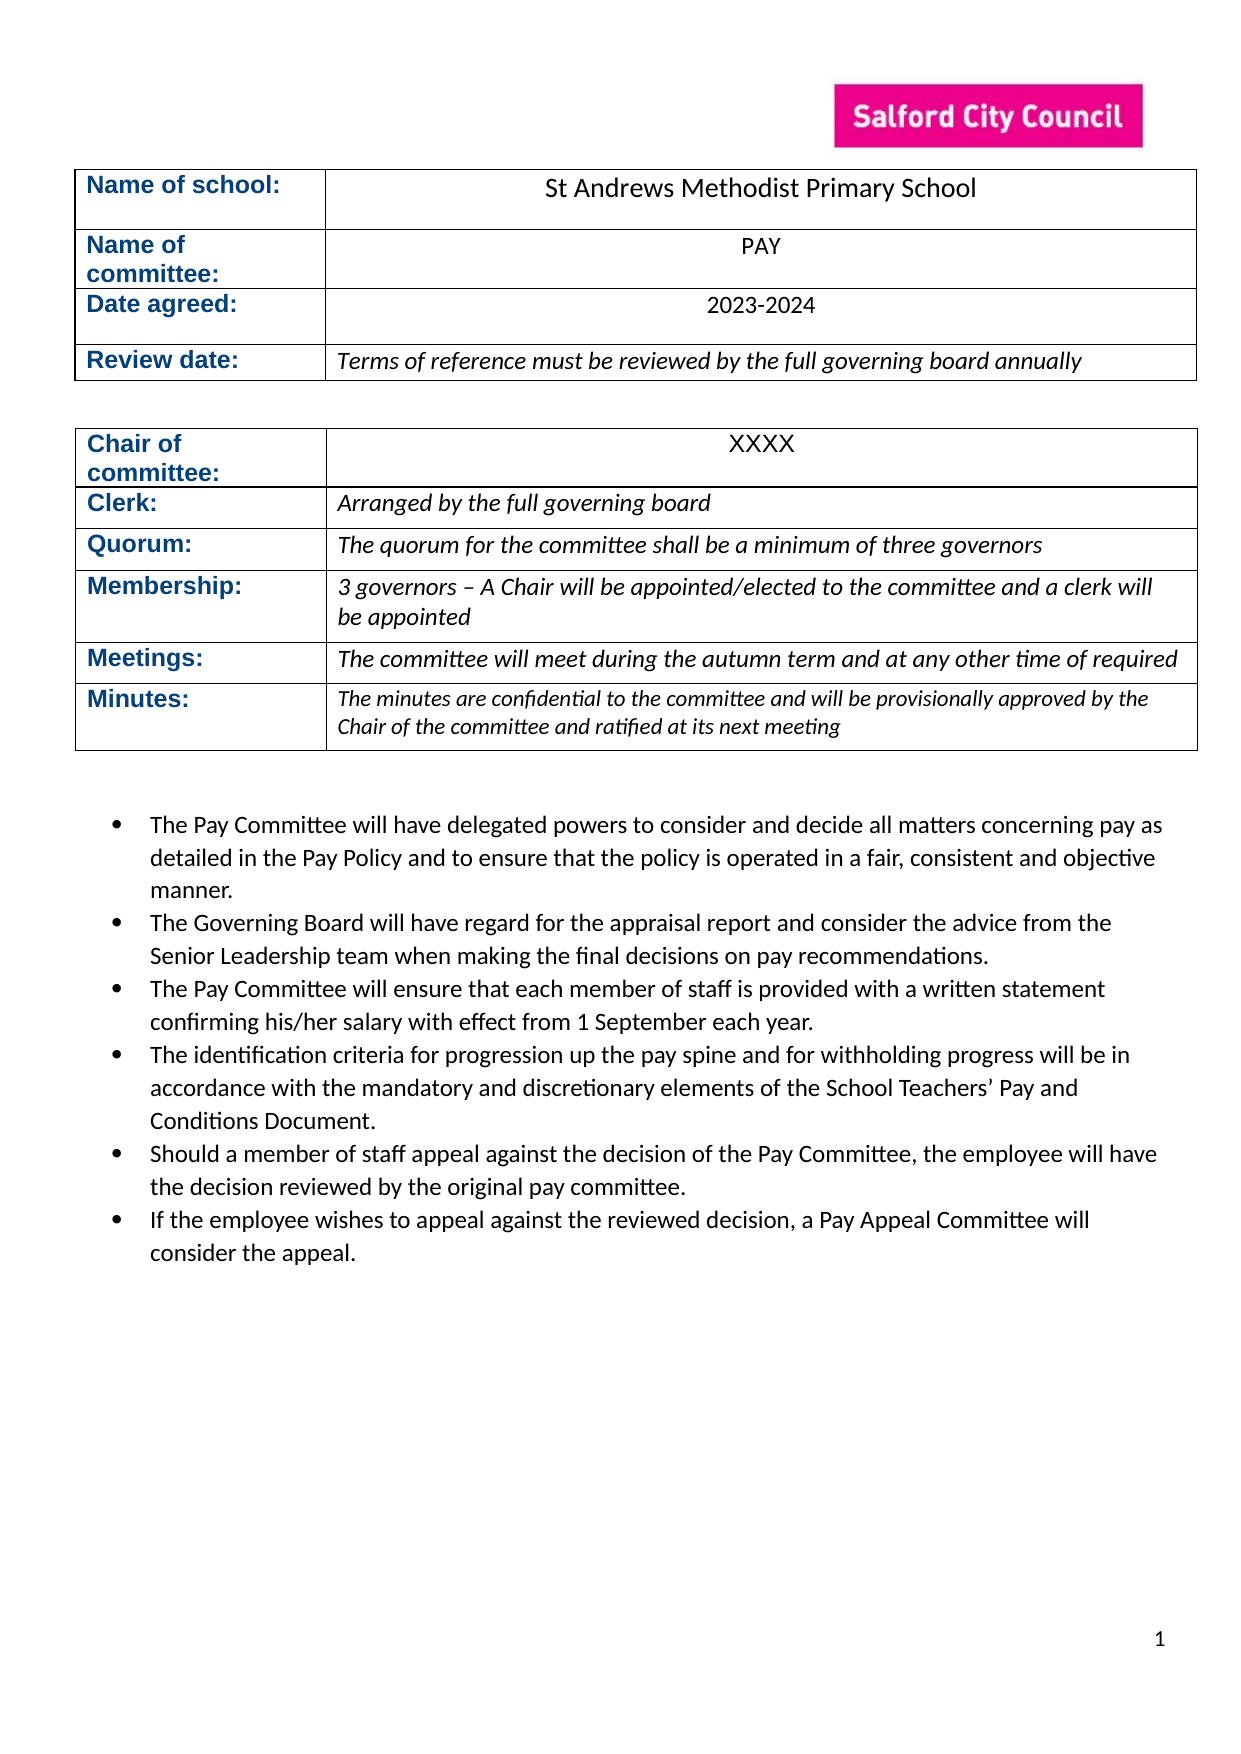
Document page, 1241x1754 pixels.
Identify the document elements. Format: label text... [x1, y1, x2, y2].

list If the employee wishes to appeal against the reviewed decision, a Pay Appeal Committee will consider the appeal. [112, 1204, 1165, 1267]
list The Governing Board will have regard for the appraisal report and consider the advice from the Senior Leadership team when making the final decisions on pay recommendations. [112, 908, 1165, 971]
table_header Name of school: [76, 170, 325, 229]
table_header Chair of committee: [76, 429, 326, 486]
list Should a member of staff appeal against the decision of the Pay Committee, the employee will have the decision reviewed by the original pay committee. [112, 1138, 1165, 1201]
table_cell Meetings: [76, 643, 326, 683]
table_cell The committee will meet during the autumn term and at any other time of required [327, 643, 1197, 683]
table_cell The minutes are confidential to the committee and will be provisionally approved by the Chair of the committee and ratified at its next meeting [327, 684, 1197, 750]
table_cell The quorum for the committee shall be a minimum of three governors [327, 529, 1197, 569]
list The identification criteria for progression up the pay spine and for withholding progress will be in accordance with the mandatory and discretionary elements of the School Teachers’ Pay and Conditions Document. [112, 1039, 1165, 1136]
picture [825, 75, 1152, 153]
table_cell 2023-2024 [326, 289, 1196, 344]
table_cell Membership: [76, 571, 326, 642]
table_cell Quorum: [76, 529, 326, 569]
table_header St Andrews Methodist Primary School [326, 170, 1196, 229]
table_cell Arranged by the full governing board [327, 488, 1197, 528]
table_header XXXX [327, 429, 1197, 486]
table_cell Review date: [76, 345, 325, 380]
table_cell 3 governors – A Chair will be appointed/elected to the committee and a clerk will be appointed [327, 571, 1197, 642]
table_cell Terms of reference must be reviewed by the full governing board annually [326, 345, 1196, 380]
list The Pay Committee will have delegated powers to consider and decide all matters concerning pay as detailed in the Pay Policy and to ensure that the policy is operated in a fair, consistent and objective manner. [112, 809, 1165, 905]
table_cell Minutes: [76, 684, 326, 750]
list The Pay Committee will ensure that each member of staff is provided with a written statement confirming his/her salary with effect from 1 September each year. [112, 973, 1165, 1037]
table_cell Date agreed: [76, 289, 325, 344]
table_cell PAY [326, 230, 1196, 288]
table_cell Clerk: [76, 488, 326, 528]
table_cell Name of committee: [76, 230, 325, 288]
